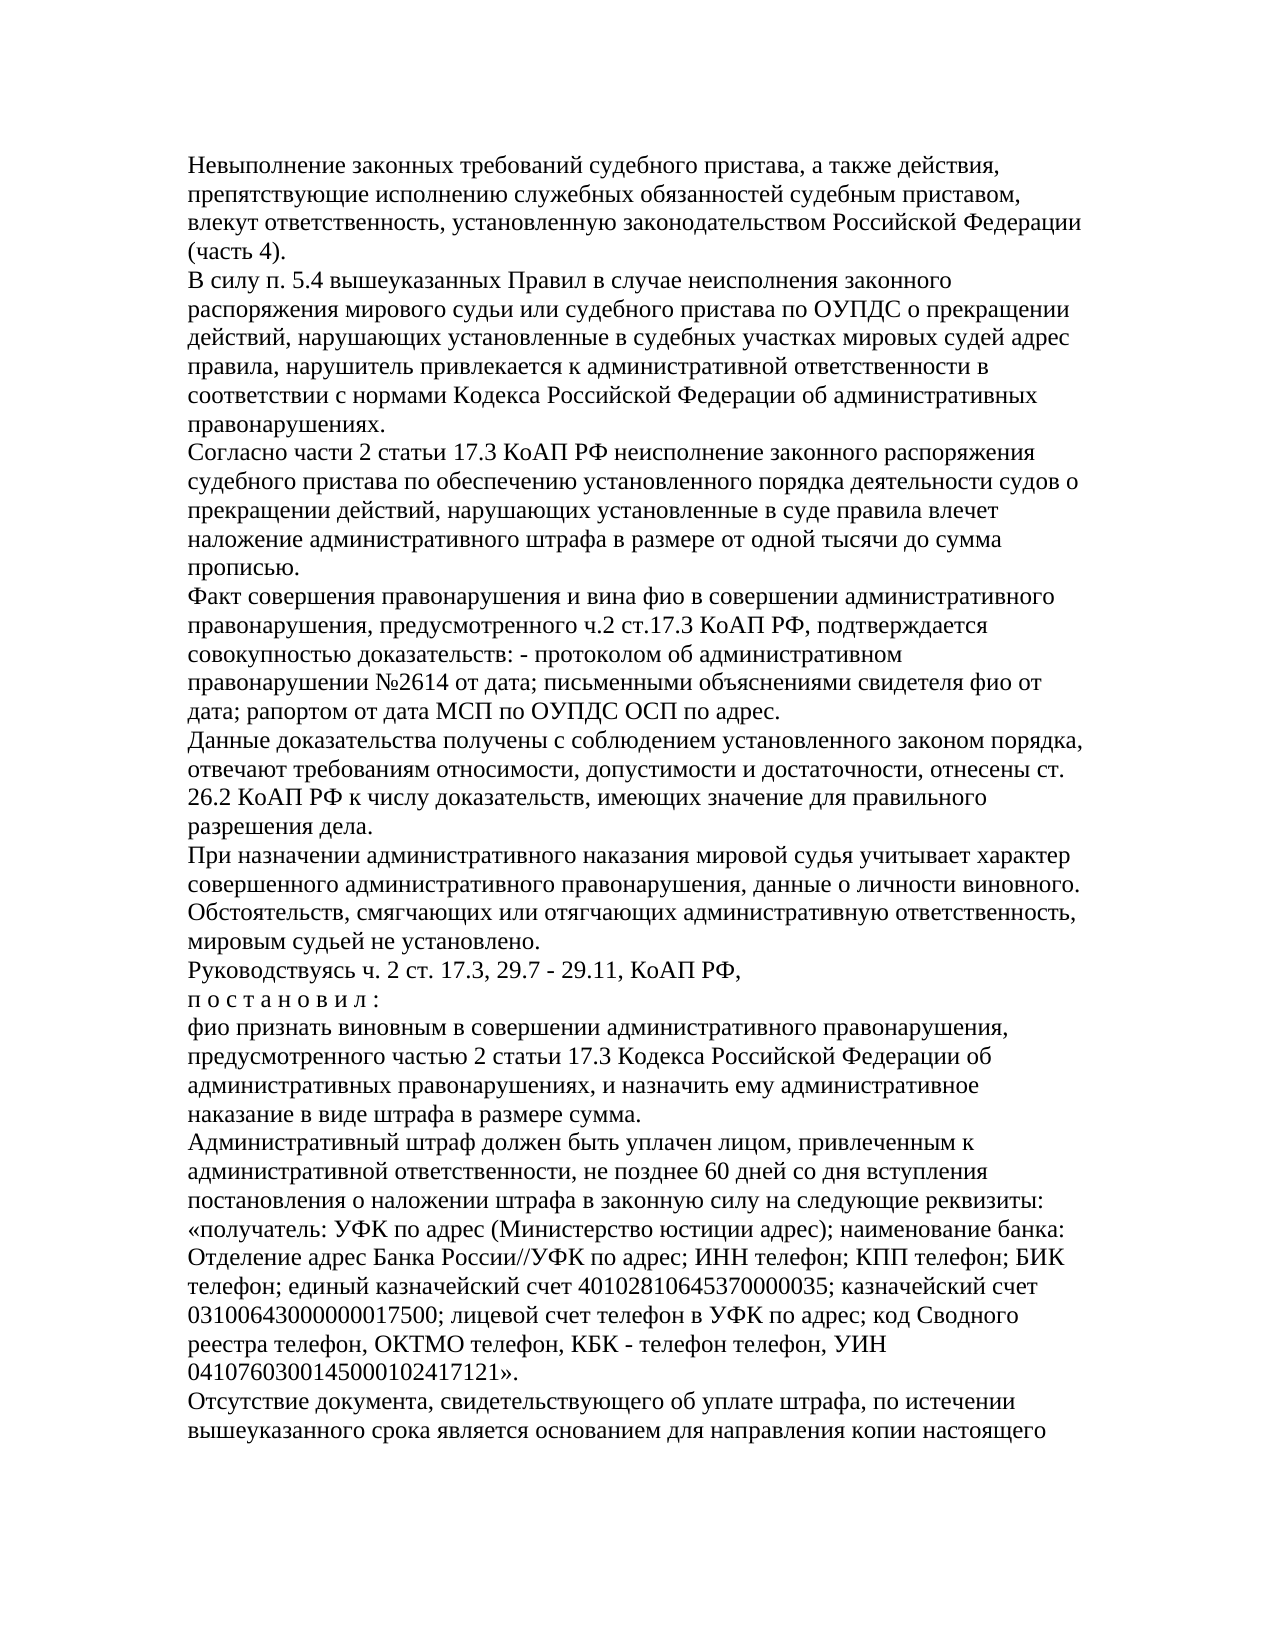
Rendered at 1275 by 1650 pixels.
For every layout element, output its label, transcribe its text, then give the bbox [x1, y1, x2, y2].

text Руководствуясь ч. 2 ст. 17.3, 29.7 - 29.11, КоАП РФ, [187, 955, 1087, 984]
text п о с т а н о в и л : [187, 984, 1087, 1012]
text Согласно части 2 статьи 17.3 КоАП РФ неисполнение законного распоряжения судебного пристава по обеспечению установленного порядка деятельности судов о прекращении действий, нарушающих установленные в суде правила влечет наложение административного штрафа в размере от одной тысячи до сумма прописью. [187, 437, 1087, 581]
text Невыполнение законных требований судебного пристава, а также действия, препятствующие исполнению служебных обязанностей судебным приставом, влекут ответственность, установленную законодательством Российской Федерации (часть 4). [187, 150, 1087, 265]
text «получатель: УФК по адрес (Министерство юстиции адрес); наименование банка: Отделение адрес Банка России//УФК по адрес; ИНН телефон; КПП телефон; БИК телефон; единый казначейский счет 40102810645370000035; казначейский счет 03100643000000017500; лицевой счет телефон в УФК по адрес; код Сводного реестра телефон, ОКТМО телефон, КБК - телефон телефон, УИН 0410760300145000102417121». [187, 1214, 1087, 1386]
text фио признать виновным в совершении административного правонарушения, предусмотренного частью 2 статьи 17.3 Кодекса Российской Федерации об административных правонарушениях, и назначить ему административное наказание в виде штрафа в размере сумма. [187, 1012, 1087, 1127]
text При назначении административного наказания мировой судья учитывает характер совершенного административного правонарушения, данные о личности виновного. [187, 840, 1087, 897]
text Факт совершения правонарушения и вина фио в совершении административного правонарушения, предусмотренного ч.2 ст.17.3 КоАП РФ, подтверждается совокупностью доказательств: - протоколом об административном правонарушении №2614 от дата; письменными объяснениями свидетеля фио от дата; рапортом от дата МСП по ОУПДС ОСП по адрес. [187, 581, 1087, 725]
text Административный штраф должен быть уплачен лицом, привлеченным к административной ответственности, не позднее 60 дней со дня вступления постановления о наложении штрафа в законную силу на следующие реквизиты: [187, 1127, 1087, 1214]
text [187, 1386, 1087, 1444]
text Обстоятельств, смягчающих или отягчающих административную ответственность, мировым судьей не установлено. [187, 897, 1087, 955]
text Данные доказательства получены с соблюдением установленного законом порядка, отвечают требованиям относимости, допустимости и достаточности, отнесены ст. 26.2 КоАП РФ к числу доказательств, имеющих значение для правильного разрешения дела. [187, 725, 1087, 840]
text В силу п. 5.4 вышеуказанных Правил в случае неисполнения законного распоряжения мирового судьи или судебного пристава по ОУПДС о прекращении действий, нарушающих установленные в судебных участках мировых судей адрес правила, нарушитель привлекается к административной ответственности в соответствии с нормами Кодекса Российской Федерации об административных правонарушениях. [187, 265, 1087, 437]
